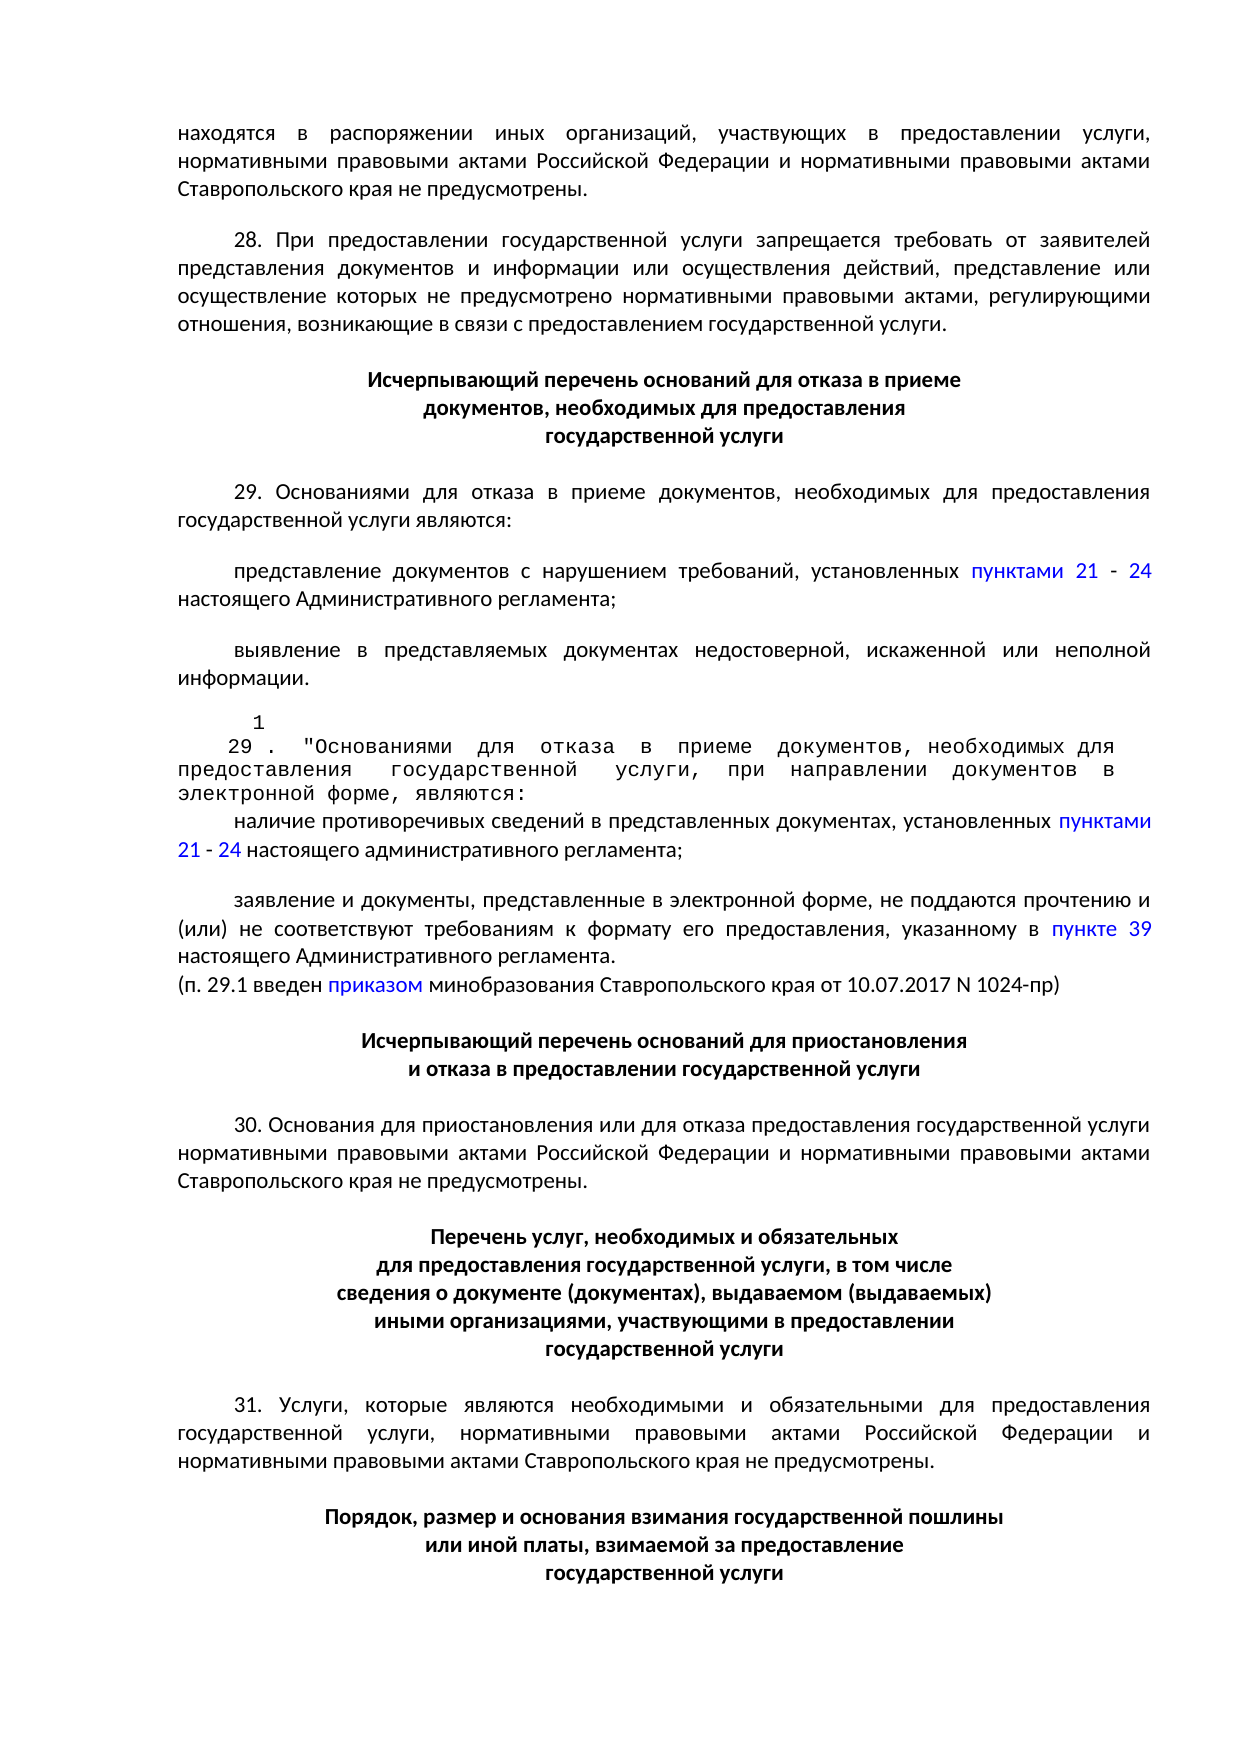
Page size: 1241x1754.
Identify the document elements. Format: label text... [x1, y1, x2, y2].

text 30. Основания для приостановления или для отказа предоставления государственной услуги нормативными правовыми актами Российской Федерации и нормативными правовыми актами Ставропольского края не предусмотрены. [177, 1110, 1152, 1194]
title Порядок, размер и основания взимания государственной пошлины [177, 1502, 1152, 1530]
title государственной услуги [177, 1334, 1152, 1362]
text представление документов с нарушением требований, установленных пунктами 21 - 24 настоящего Административного регламента; [177, 556, 1152, 612]
title Исчерпывающий перечень оснований для приостановления [177, 1026, 1152, 1054]
title или иной платы, взимаемой за предоставление [177, 1530, 1152, 1558]
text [177, 118, 1152, 202]
title государственной услуги [177, 1558, 1152, 1586]
title документов, необходимых для предоставления [177, 393, 1152, 421]
text 1 [177, 712, 1152, 736]
title сведения о документе (документах), выдаваемом (выдаваемых) [177, 1278, 1152, 1306]
text 29. Основаниями для отказа в приеме документов, необходимых для предоставления государственной услуги являются: [177, 477, 1152, 533]
title государственной услуги [177, 421, 1152, 449]
title и отказа в предоставлении государственной услуги [177, 1054, 1152, 1082]
text электронной форме, являются: [177, 783, 1152, 807]
text наличие противоречивых сведений в представленных документах, установленных пунктами 21 - 24 настоящего административного регламента; [177, 807, 1152, 863]
text 29 . "Основаниями для отказа в приеме документов, необходимых для [177, 736, 1152, 759]
text (п. 29.1 введен приказом минобразования Ставропольского края от 10.07.2017 N 1024-пр) [177, 970, 1152, 998]
text 28. При предоставлении государственной услуги запрещается требовать от заявителей представления документов и информации или осуществления действий, представление или осуществление которых не предусмотрено нормативными правовыми актами, регулирующими отношения, возникающие в связи с предоставлением государственной услуги. [177, 225, 1152, 337]
title Исчерпывающий перечень оснований для отказа в приеме [177, 365, 1152, 393]
title для предоставления государственной услуги, в том числе [177, 1250, 1152, 1278]
title Перечень услуг, необходимых и обязательных [177, 1222, 1152, 1250]
text выявление в представляемых документах недостоверной, искаженной или неполной информации. [177, 635, 1152, 691]
title иными организациями, участвующими в предоставлении [177, 1306, 1152, 1334]
text предоставления государственной услуги, при направлении документов в [177, 759, 1152, 783]
text заявление и документы, представленные в электронной форме, не поддаются прочтению и (или) не соответствуют требованиям к формату его предоставления, указанному в пункте 39 настоящего Административного регламента. [177, 886, 1152, 970]
text 31. Услуги, которые являются необходимыми и обязательными для предоставления государственной услуги, нормативными правовыми актами Российской Федерации и нормативными правовыми актами Ставропольского края не предусмотрены. [177, 1390, 1152, 1474]
